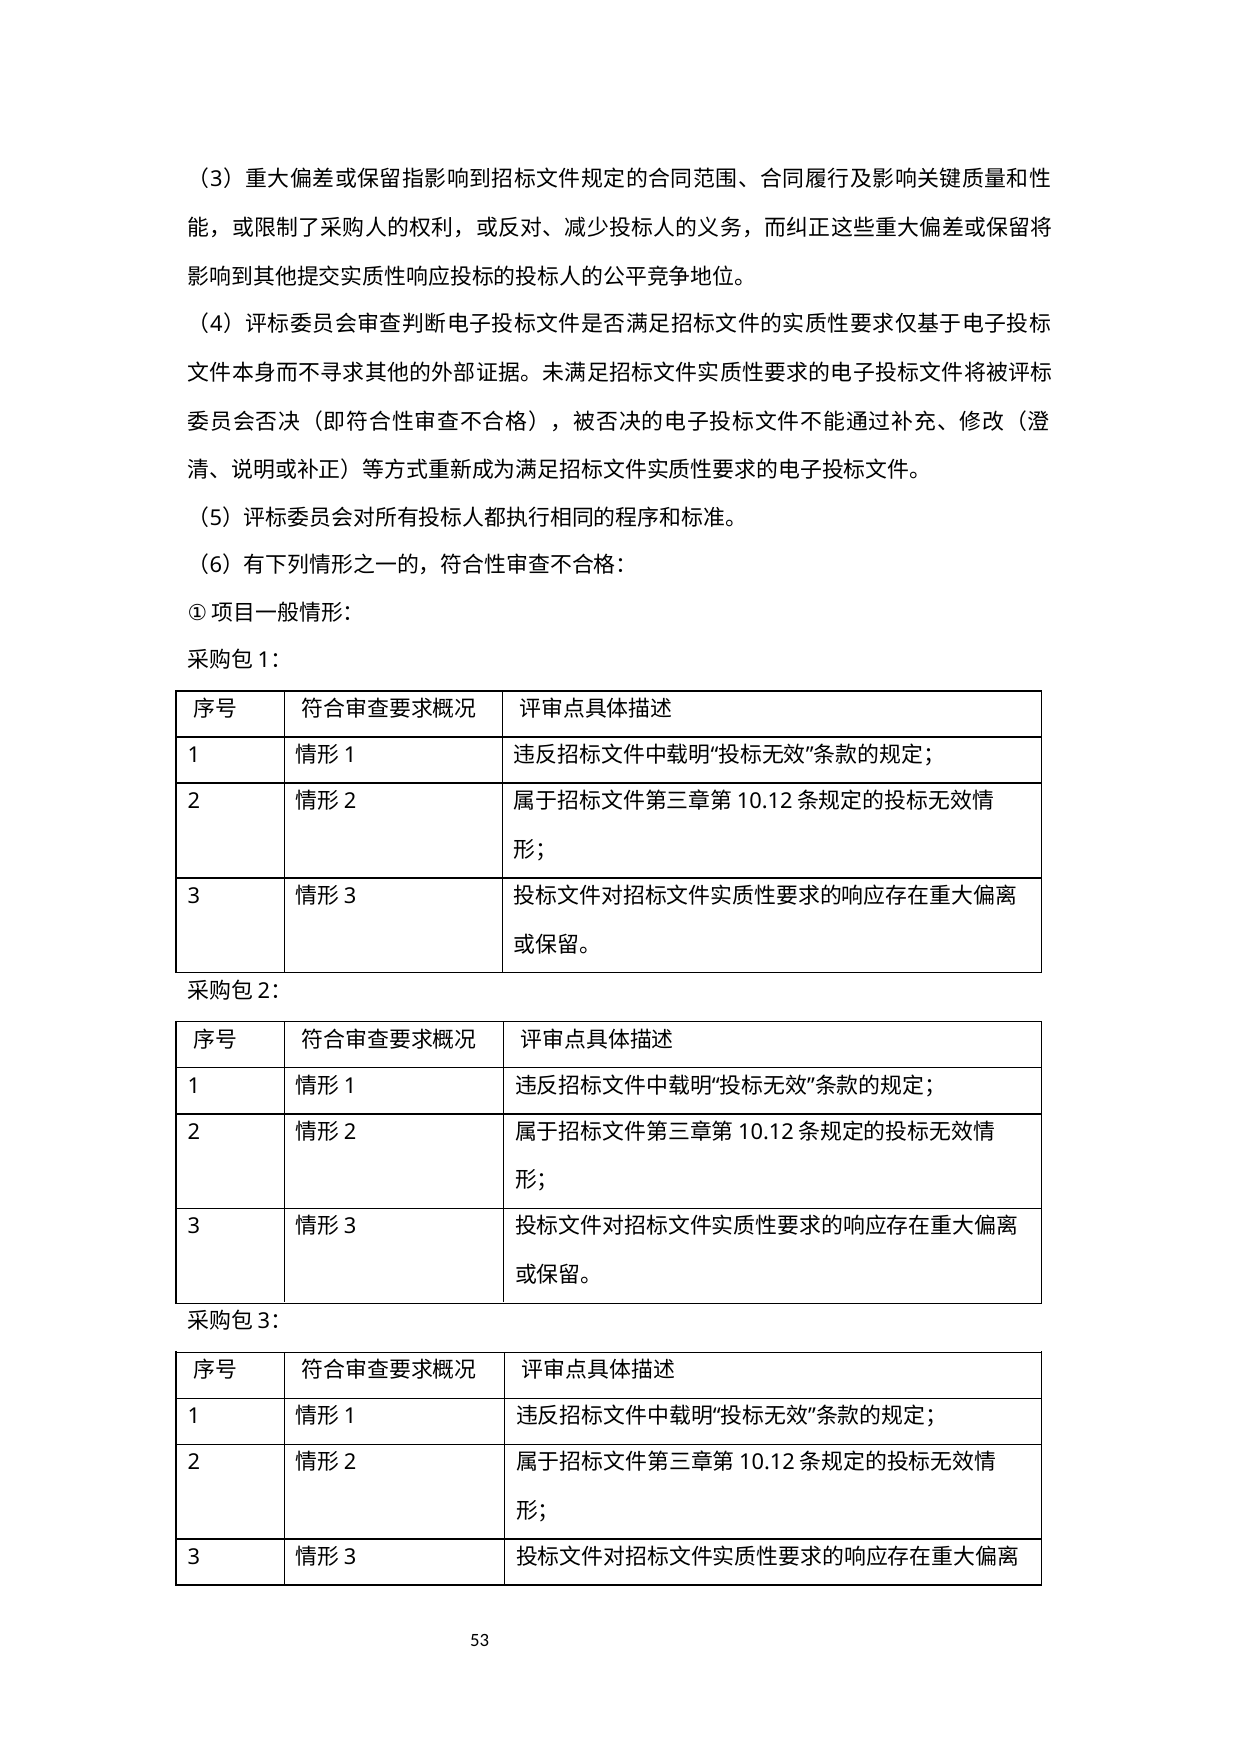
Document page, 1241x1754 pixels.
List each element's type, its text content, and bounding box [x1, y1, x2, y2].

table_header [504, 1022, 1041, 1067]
text （6）有下列情形之一的，符合性审查不合格： [187, 548, 1053, 580]
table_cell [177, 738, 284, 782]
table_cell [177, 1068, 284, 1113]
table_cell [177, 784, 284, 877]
text 采购包2： [187, 973, 1053, 1006]
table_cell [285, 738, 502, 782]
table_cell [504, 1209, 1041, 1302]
text 采购包3： [187, 1304, 1053, 1336]
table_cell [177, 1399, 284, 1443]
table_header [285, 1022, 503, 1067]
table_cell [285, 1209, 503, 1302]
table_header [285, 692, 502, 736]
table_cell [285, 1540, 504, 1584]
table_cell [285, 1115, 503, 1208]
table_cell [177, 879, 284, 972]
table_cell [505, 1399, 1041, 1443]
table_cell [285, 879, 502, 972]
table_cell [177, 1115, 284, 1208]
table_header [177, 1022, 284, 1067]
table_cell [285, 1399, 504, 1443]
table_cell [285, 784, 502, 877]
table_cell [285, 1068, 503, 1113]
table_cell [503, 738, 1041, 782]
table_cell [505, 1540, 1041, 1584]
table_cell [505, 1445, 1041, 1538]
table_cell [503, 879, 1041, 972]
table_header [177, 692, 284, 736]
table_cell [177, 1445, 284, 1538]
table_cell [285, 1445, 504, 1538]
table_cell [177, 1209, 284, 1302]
text （4）评标委员会审查判断电子投标文件是否满足招标文件的实质性要求仅基于电子投标文件本身而不寻求其他的外部证据。未满足招标文件实质性要求的电子投标文件将被评标委员会否决（即符合性审查不合格），被否决的电子投标文件不能通过补充、修改（澄清、说明或补正）等方式重新成为满足招标文件实质性要求的电子投标文件。 [187, 307, 1053, 486]
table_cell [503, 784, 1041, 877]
text （5）评标委员会对所有投标人都执行相同的程序和标准。 [187, 501, 1053, 533]
text （3）重大偏差或保留指影响到招标文件规定的合同范围、合同履行及影响关键质量和性能，或限制了采购人的权利，或反对、减少投标人的义务，而纠正这些重大偏差或保留将影响到其他提交实质性响应投标的投标人的公平竞争地位。 [187, 162, 1053, 292]
text 采购包1： [187, 643, 1053, 675]
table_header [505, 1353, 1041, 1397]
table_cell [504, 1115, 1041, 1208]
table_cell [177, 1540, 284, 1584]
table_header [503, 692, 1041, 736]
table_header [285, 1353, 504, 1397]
text ①项目一般情形： [187, 595, 1053, 628]
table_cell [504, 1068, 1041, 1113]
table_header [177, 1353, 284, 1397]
